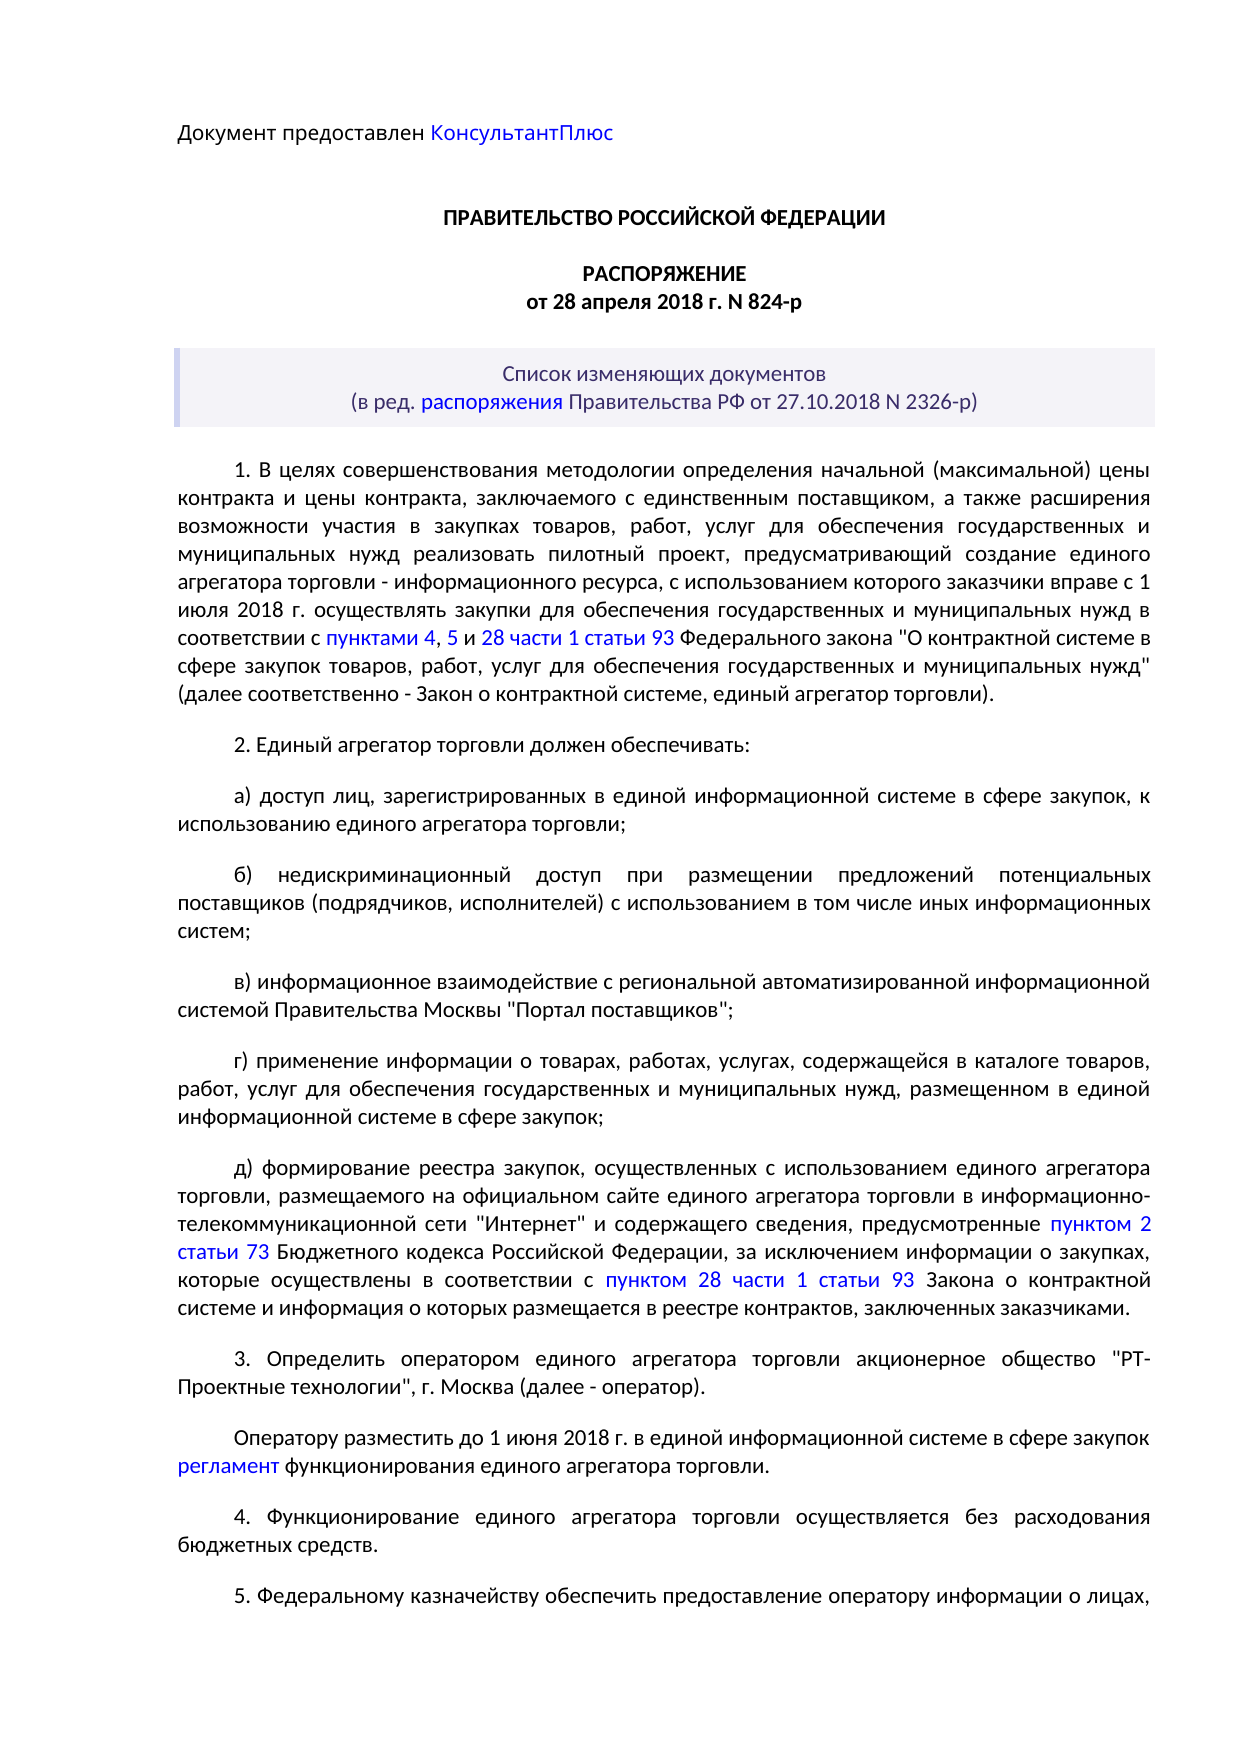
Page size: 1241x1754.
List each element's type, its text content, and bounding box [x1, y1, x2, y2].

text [177, 1581, 1152, 1609]
text Оператору разместить до 1 июня 2018 г. в единой информационной системе в сфере закупок регламент функционирования единого агрегатора торговли. [177, 1423, 1152, 1479]
text д) формирование реестра закупок, осуществленных с использованием единого агрегатора торговли, размещаемого на официальном сайте единого агрегатора торговли в информационно-телекоммуникационной сети "Интернет" и содержащего сведения, предусмотренные пунктом 2 статьи 73 Бюджетного кодекса Российской Федерации, за исключением информации о закупках, которые осуществлены в соответствии с пунктом 28 части 1 статьи 93 Закона о контрактной системе и информация о которых размещается в реестре контрактов, заключенных заказчиками. [177, 1153, 1152, 1321]
title Документ предоставлен КонсультантПлюс [177, 118, 1152, 175]
text 4. Функционирование единого агрегатора торговли осуществляется без расходования бюджетных средств. [177, 1502, 1152, 1558]
title ПРАВИТЕЛЬСТВО РОССИЙСКОЙ ФЕДЕРАЦИИ [177, 203, 1152, 231]
text 2. Единый агрегатор торговли должен обеспечивать: [177, 730, 1152, 758]
text 1. В целях совершенствования методологии определения начальной (максимальной) цены контракта и цены контракта, заключаемого с единственным поставщиком, а также расширения возможности участия в закупках товаров, работ, услуг для обеспечения государственных и муниципальных нужд реализовать пилотный проект, предусматривающий создание единого агрегатора торговли - информационного ресурса, с использованием которого заказчики вправе с 1 июля 2018 г. осуществлять закупки для обеспечения государственных и муниципальных нужд в соответствии с пунктами 4, 5 и 28 части 1 статьи 93 Федерального закона "О контрактной системе в сфере закупок товаров, работ, услуг для обеспечения государственных и муниципальных нужд" (далее соответственно - Закон о контрактной системе, единый агрегатор торговли). [177, 455, 1152, 707]
text а) доступ лиц, зарегистрированных в единой информационной системе в сфере закупок, к использованию единого агрегатора торговли; [177, 781, 1152, 837]
text г) применение информации о товарах, работах, услугах, содержащейся в каталоге товаров, работ, услуг для обеспечения государственных и муниципальных нужд, размещенном в единой информационной системе в сфере закупок; [177, 1046, 1152, 1130]
text 3. Определить оператором единого агрегатора торговли акционерное общество "РТ-Проектные технологии", г. Москва (далее - оператор). [177, 1344, 1152, 1400]
table_header Список изменяющих документов (в ред. распоряжения Правительства РФ от 27.10.2018 N 2326-р) [180, 348, 1149, 427]
text б) недискриминационный доступ при размещении предложений потенциальных поставщиков (подрядчиков, исполнителей) с использованием в том числе иных информационных систем; [177, 860, 1152, 944]
title РАСПОРЯЖЕНИЕ [177, 259, 1152, 287]
title от 28 апреля 2018 г. N 824-р [177, 287, 1152, 315]
text в) информационное взаимодействие с региональной автоматизированной информационной системой Правительства Москвы "Портал поставщиков"; [177, 967, 1152, 1023]
